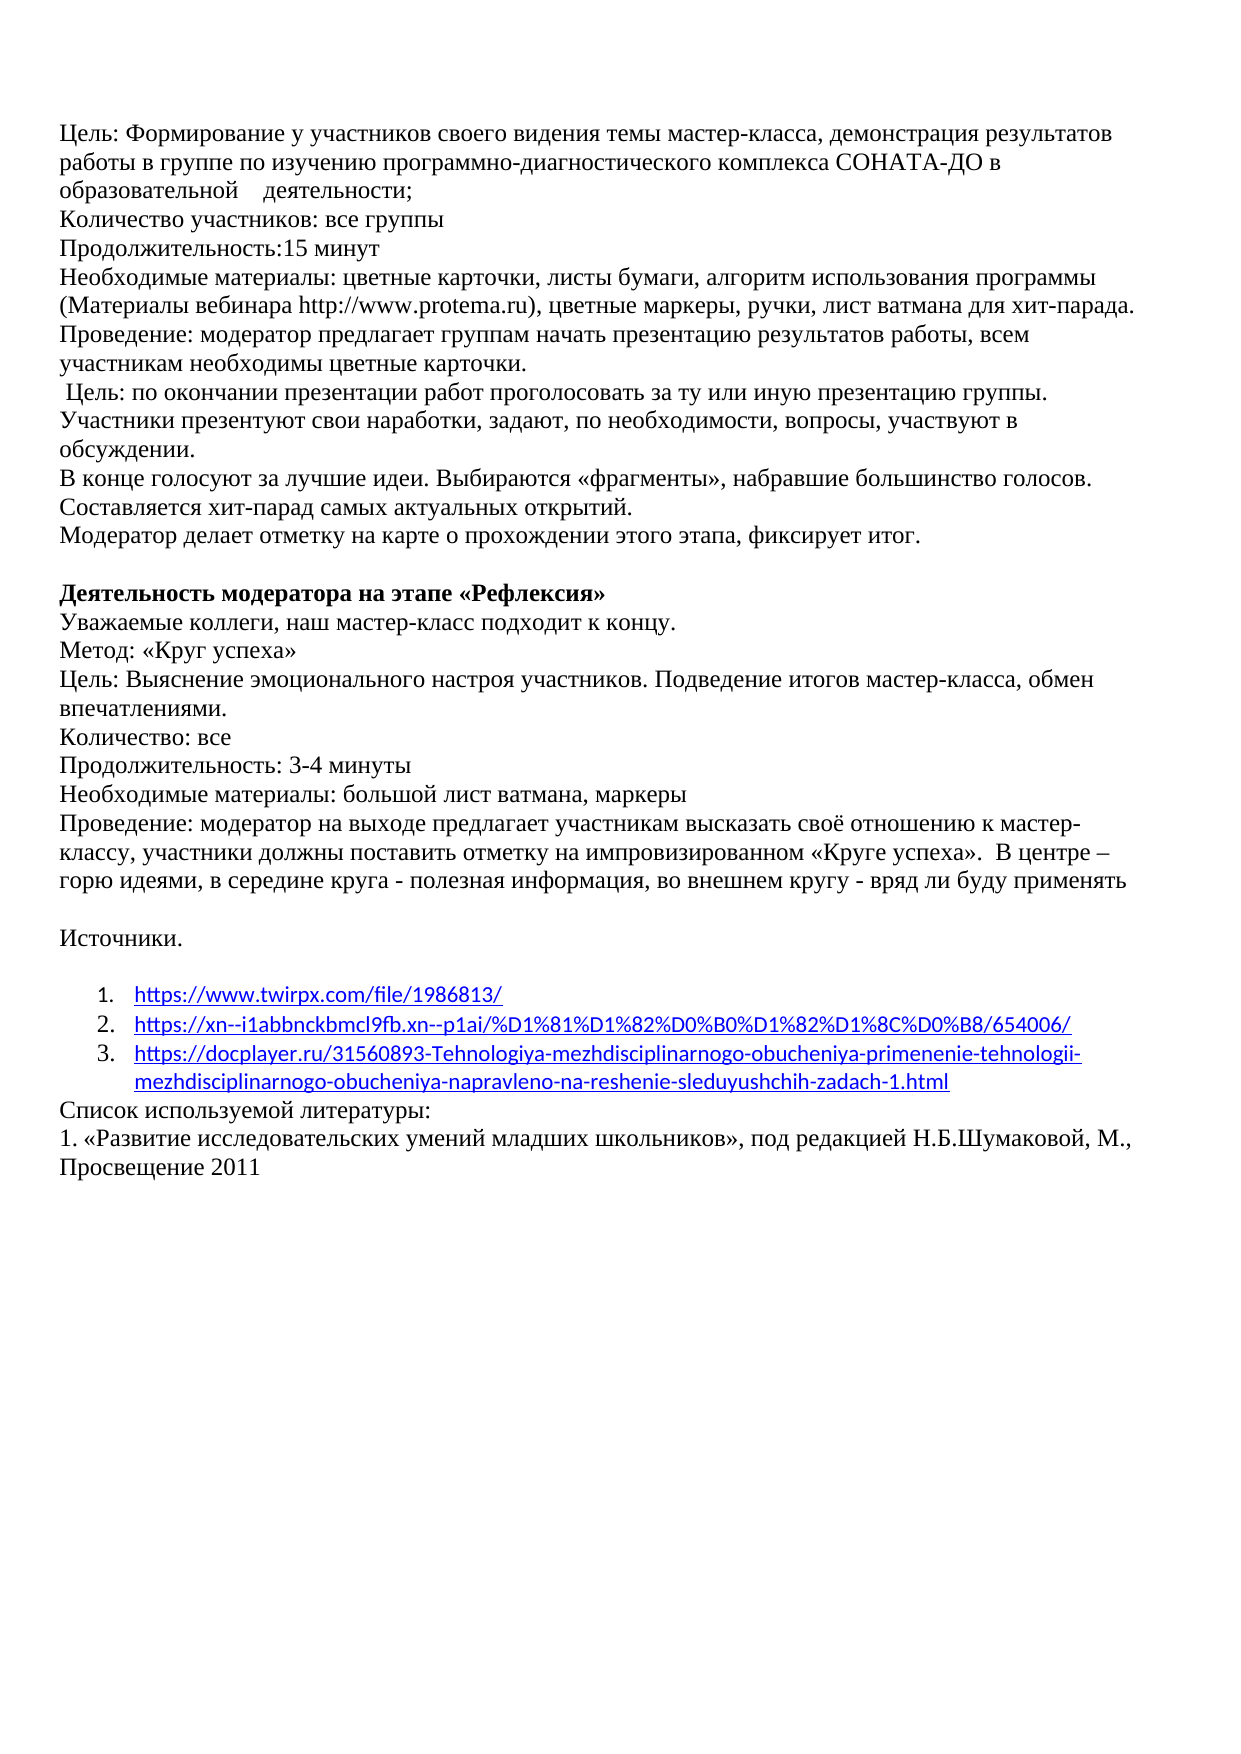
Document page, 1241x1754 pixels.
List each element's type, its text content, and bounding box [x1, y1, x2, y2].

text Продолжительность: 3-4 минуты [59, 751, 1152, 779]
text Цель: по окончании презентации работ проголосовать за ту или иную презентацию группы. Участники презентуют свои наработки, задают, по необходимости, вопросы, участвуют в обсуждении. [59, 377, 1152, 463]
list https://docplayer.ru/31560893-Tehnologiya-mezhdisciplinarnogo-obucheniya-primenenie-tehnologii-mezhdisciplinarnogo-obucheniya-napravleno-na-reshenie-sleduyushchih-zadach-1.html [97, 1038, 1152, 1095]
text Цель: Выяснение эмоционального настроя участников. Подведение итогов мастер-класса, обмен впечатлениями. [59, 664, 1152, 722]
text Необходимые материалы: цветные карточки, листы бумаги, алгоритм использования программы (Материалы вебинара http://www.protema.ru), цветные маркеры, ручки, лист ватмана для хит-парада. [59, 262, 1152, 319]
text Источники. [59, 923, 1152, 952]
text Деятельность модератора на этапе «Рефлексия» [59, 578, 1152, 607]
list https://www.twirpx.com/file/1986813/ [97, 981, 1152, 1009]
text Уважаемые коллеги, наш мастер-класс подходит к концу. [59, 607, 1152, 636]
text Продолжительность:15 минут [59, 233, 1152, 262]
text Количество: все [59, 722, 1152, 751]
text 1. «Развитие исследовательских умений младших школьников», под редакцией Н.Б.Шумаковой, М., Просвещение 2011 [59, 1123, 1152, 1181]
text Модератор делает отметку на карте о прохождении этого этапа, фиксирует итог. [59, 521, 1152, 549]
text Необходимые материалы: большой лист ватмана, маркеры [59, 779, 1152, 808]
text Цель: Формирование у участников своего видения темы мастер-класса, демонстрация результатов работы в группе по изучению программно-диагностического комплекса СОНАТА-ДО в образовательной деятельности; [59, 118, 1152, 204]
text Проведение: модератор на выходе предлагает участникам высказать своё отношению к мастер-классу, участники должны поставить отметку на импровизированном «Круге успеха». В центре – горю идеями, в середине круга - полезная информация, во внешнем кругу - вряд ли буду применять [59, 808, 1152, 894]
text В конце голосуют за лучшие идеи. Выбираются «фрагменты», набравшие большинство голосов. Составляется хит-парад самых актуальных открытий. [59, 463, 1152, 521]
text Список используемой литературы: [59, 1095, 1152, 1123]
list https://xn--i1abbnckbmcl9fb.xn--p1ai/%D1%81%D1%82%D0%B0%D1%82%D1%8C%D0%B8/654006/ [97, 1009, 1152, 1038]
text Метод: «Круг успеха» [59, 636, 1152, 664]
text Проведение: модератор предлагает группам начать презентацию результатов работы, всем участникам необходимы цветные карточки. [59, 319, 1152, 377]
text Количество участников: все группы [59, 204, 1152, 233]
